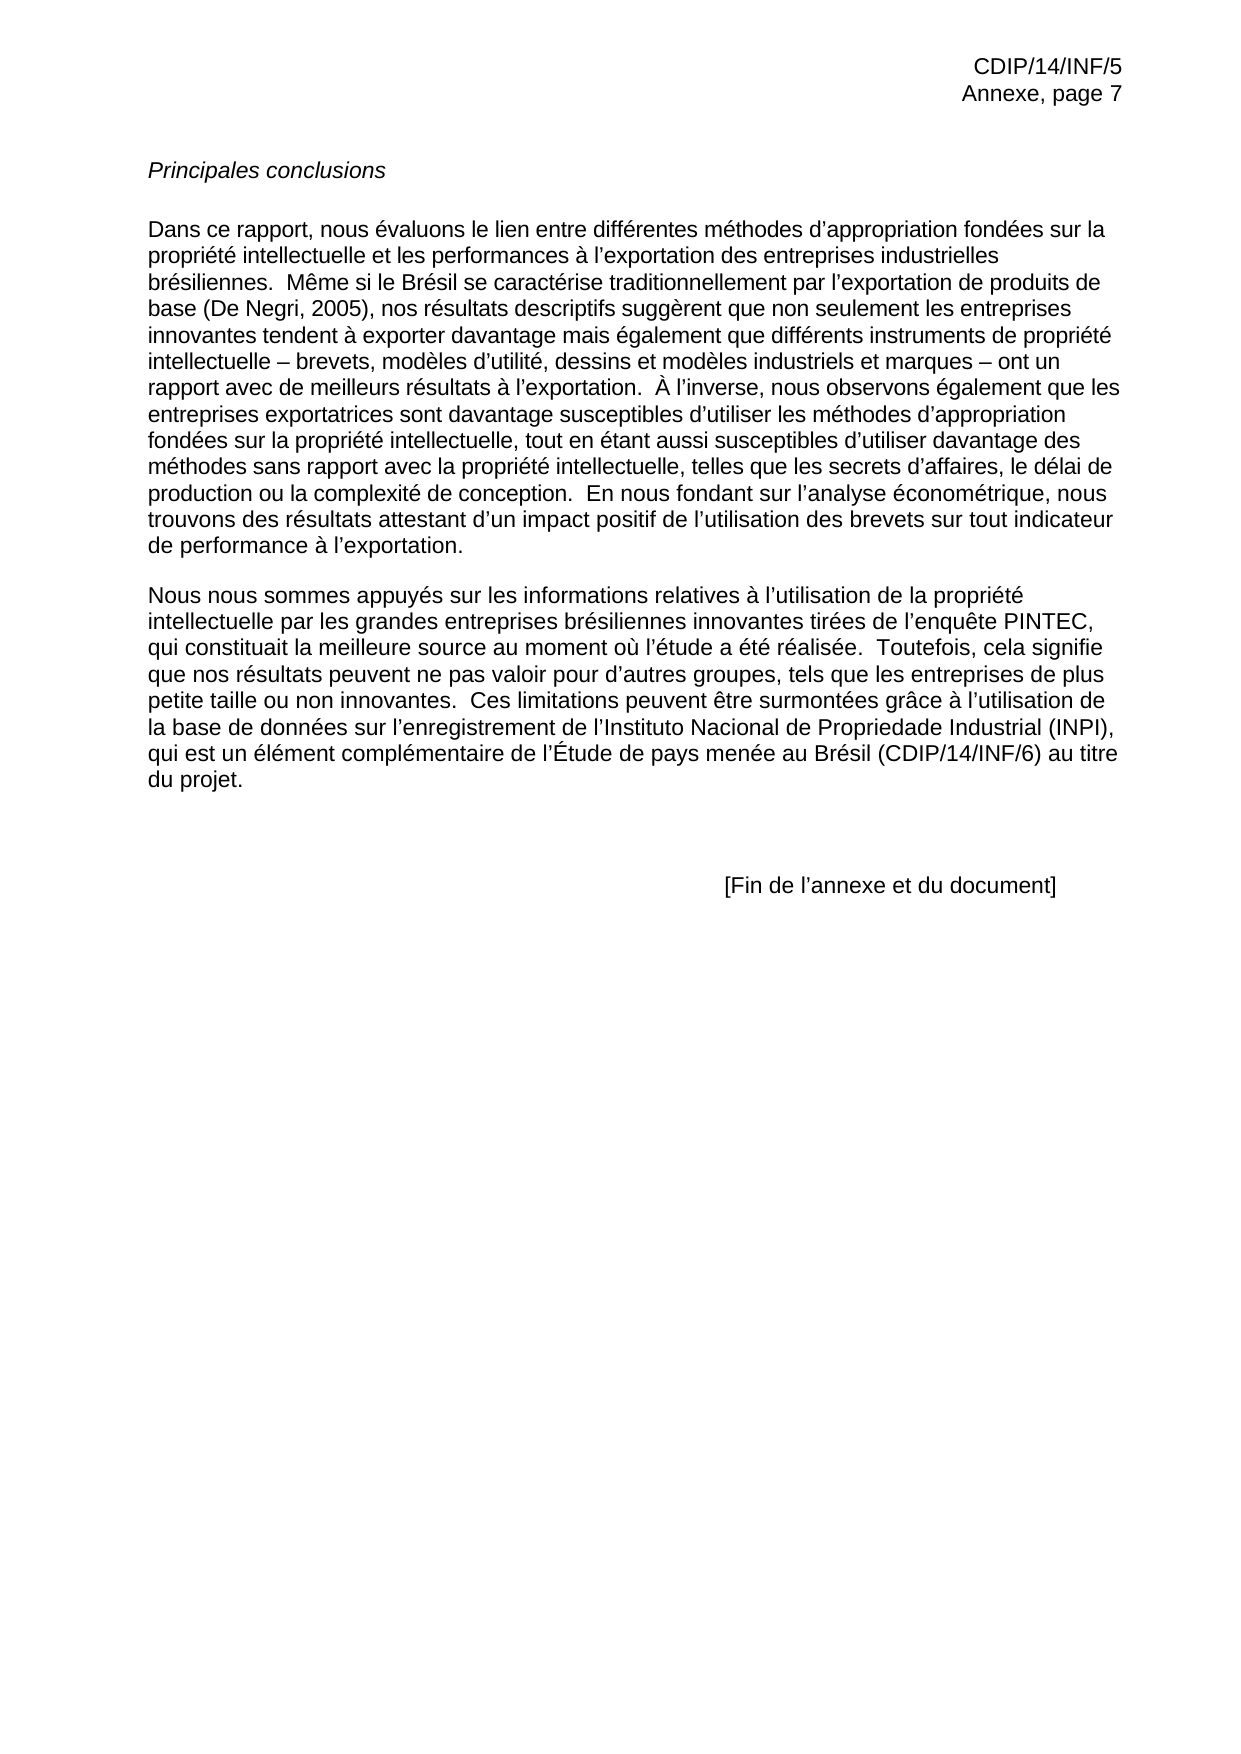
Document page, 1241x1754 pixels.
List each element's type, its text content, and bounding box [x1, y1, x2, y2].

list Dans ce rapport, nous évaluons le lien entre différentes méthodes d’appropriation fondées sur la propriété intellectuelle et les performances à l’exportation des entreprises industrielles brésiliennes. Même si le Brésil se caractérise traditionnellement par l’exportation de produits de base (De Negri, 2005), nos résultats descriptifs suggèrent que non seulement les entreprises innovantes tendent à exporter davantage mais également que différents instruments de propriété intellectuelle – brevets, modèles d’utilité, dessins et modèles industriels et marques – ont un rapport avec de meilleurs résultats à l’exportation. À l’inverse, nous observons également que les entreprises exportatrices sont davantage susceptibles d’utiliser les méthodes d’appropriation fondées sur la propriété intellectuelle, tout en étant aussi susceptibles d’utiliser davantage des méthodes sans rapport avec la propriété intellectuelle, telles que les secrets d’affaires, le délai de production ou la complexité de conception. En nous fondant sur l’analyse économétrique, nous trouvons des résultats attestant d’un impact positif de l’utilisation des brevets sur tout indicateur de performance à l’exportation. [148, 216, 1122, 559]
text [Fin de l’annexe et du document] [724, 872, 1122, 898]
list Nous nous sommes appuyés sur les informations relatives à l’utilisation de la propriété intellectuelle par les grandes entreprises brésiliennes innovantes tirées de l’enquête PINTEC, qui constituait la meilleure source au moment où l’étude a été réalisée. Toutefois, cela signifie que nos résultats peuvent ne pas valoir pour d’autres groupes, tels que les entreprises de plus petite taille ou non innovantes. Ces limitations peuvent être surmontées grâce à l’utilisation de la base de données sur l’enregistrement de l’Instituto Nacional de Propriedade Industrial (INPI), qui est un élément complémentaire de l’Étude de pays menée au Brésil (CDIP/14/INF/6) au titre du projet. [148, 582, 1122, 792]
subtitle Principales conclusions [148, 157, 1122, 183]
